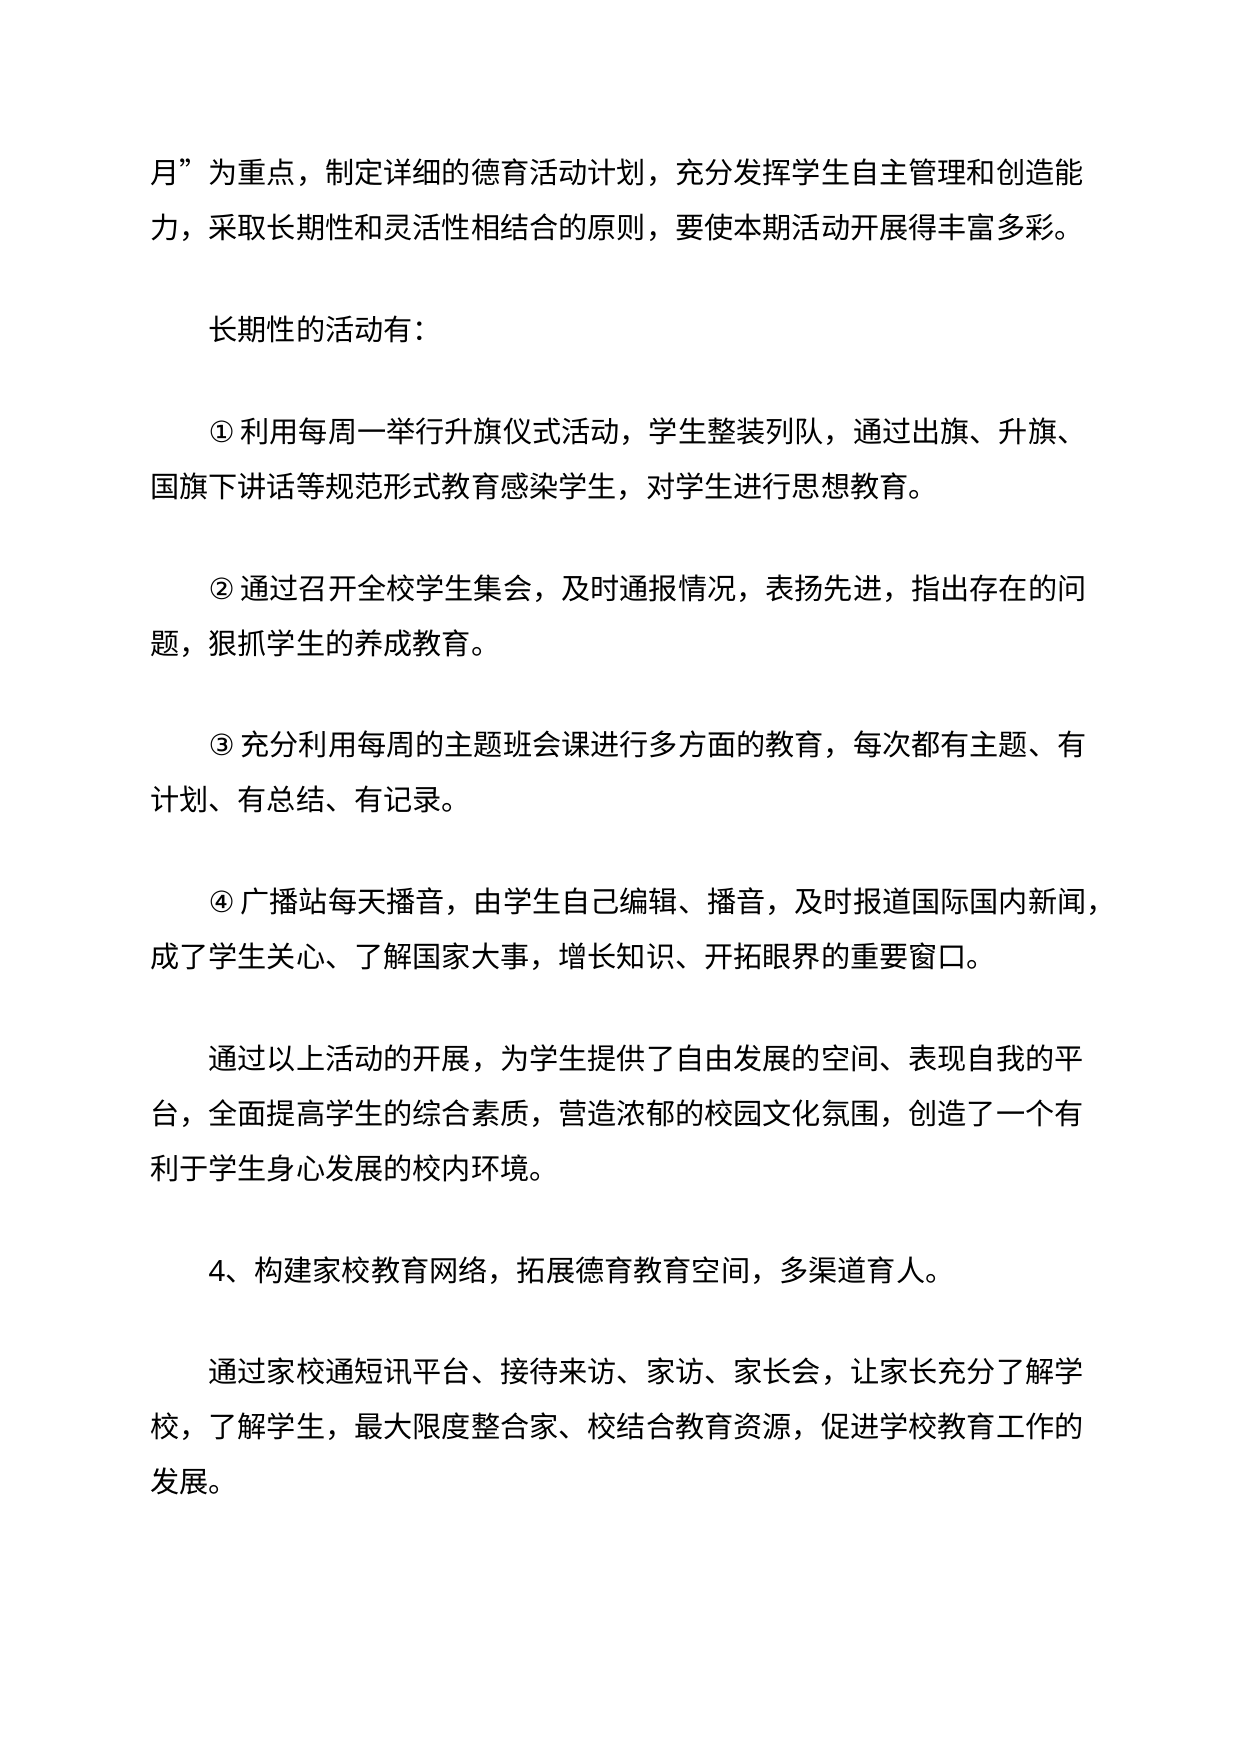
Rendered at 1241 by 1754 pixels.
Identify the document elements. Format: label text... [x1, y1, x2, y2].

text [150, 150, 1090, 247]
text 通过家校通短讯平台、接待来访、家访、家长会，让家长充分了解学校，了解学生，最大限度整合家、校结合教育资源，促进学校教育工作的发展。 [150, 1349, 1090, 1501]
text ①利用每周一举行升旗仪式活动，学生整装列队，通过出旗、升旗、国旗下讲话等规范形式教育感染学生，对学生进行思想教育。 [150, 408, 1090, 506]
text ②通过召开全校学生集会，及时通报情况，表扬先进，指出存在的问题，狠抓学生的养成教育。 [150, 565, 1090, 662]
text 通过以上活动的开展，为学生提供了自由发展的空间、表现自我的平台，全面提高学生的综合素质，营造浓郁的校园文化氛围，创造了一个有利于学生身心发展的校内环境。 [150, 1036, 1090, 1188]
text 长期性的活动有： [150, 307, 1090, 349]
text ④广播站每天播音，由学生自己编辑、播音，及时报道国际国内新闻，成了学生关心、了解国家大事，增长知识、开拓眼界的重要窗口。 [150, 879, 1090, 976]
text 4、构建家校教育网络，拓展德育教育空间，多渠道育人。 [150, 1247, 1090, 1289]
text ③充分利用每周的主题班会课进行多方面的教育，每次都有主题、有计划、有总结、有记录。 [150, 722, 1090, 819]
